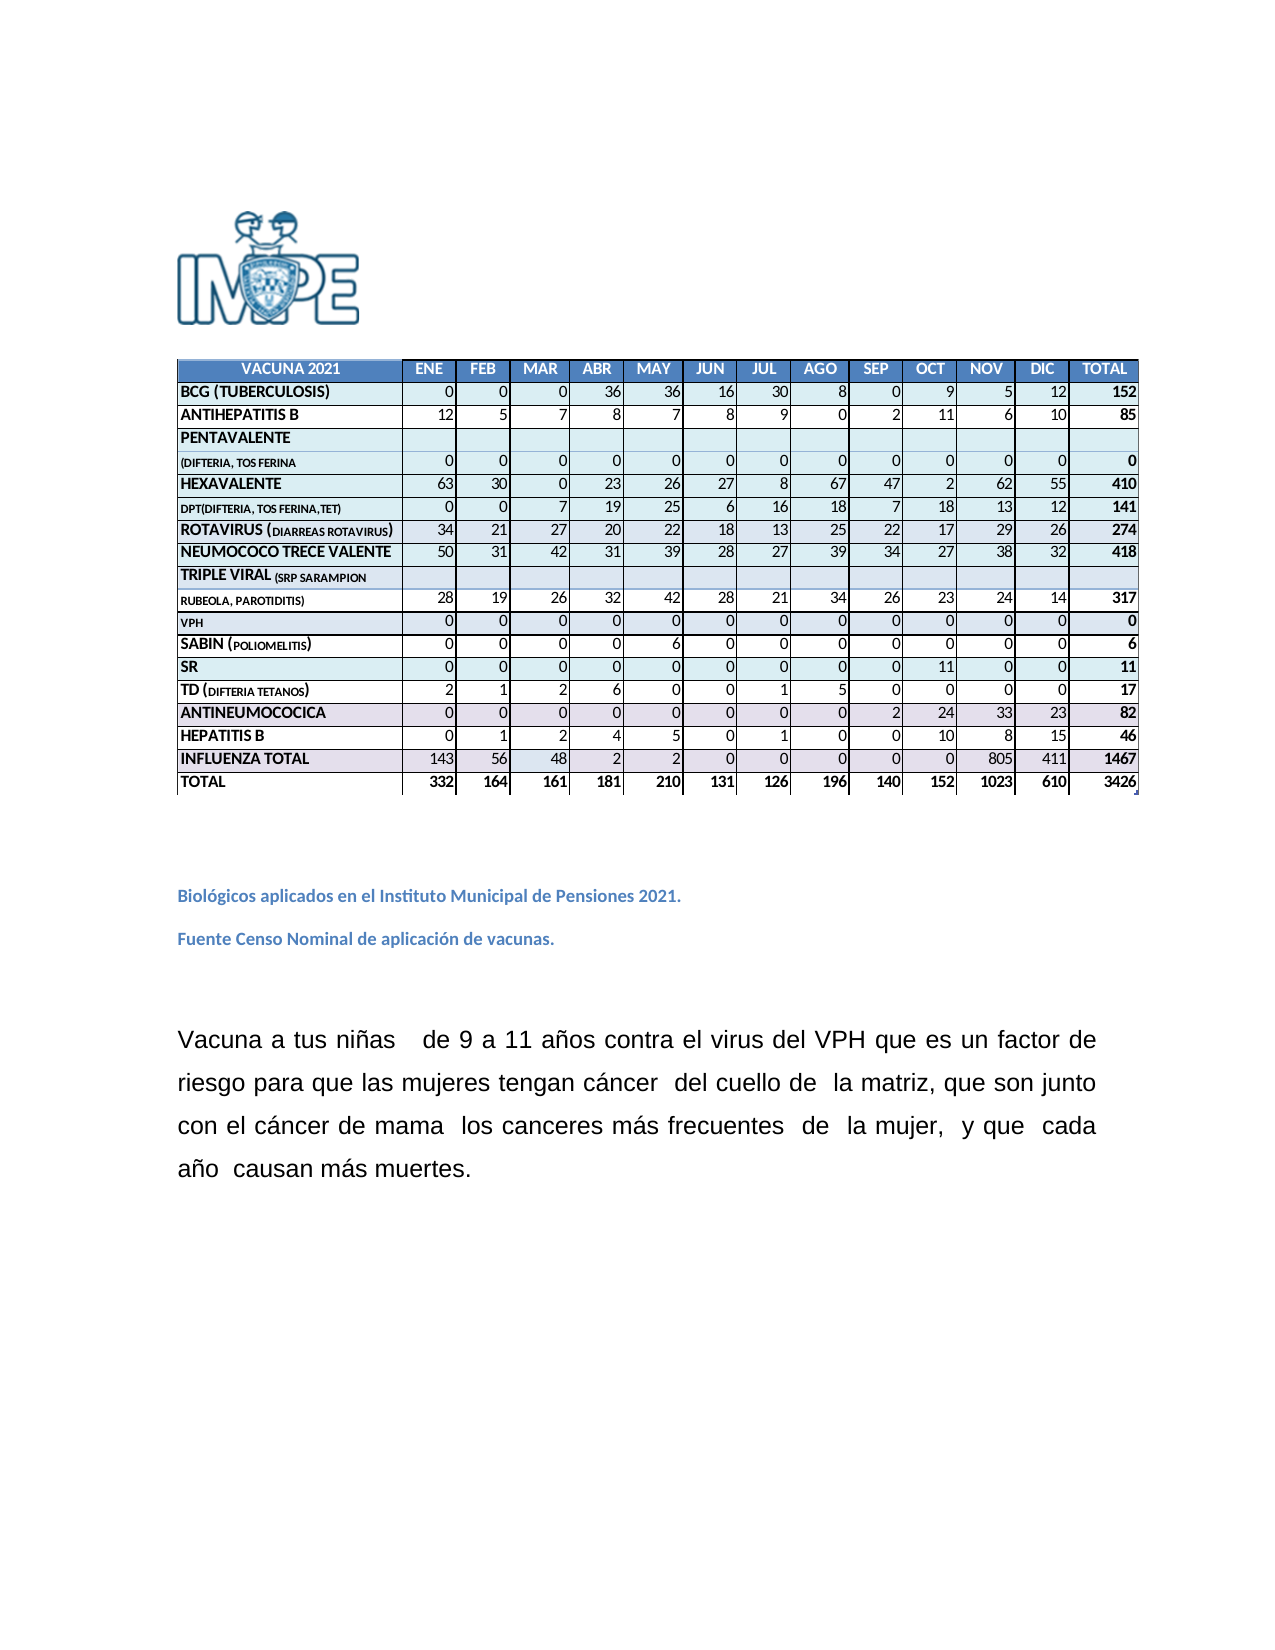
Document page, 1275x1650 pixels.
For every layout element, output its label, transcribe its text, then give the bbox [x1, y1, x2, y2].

text Vacuna a tus niñas de 9 a 11 años contra el virus del VPH que es un factor de riesgo para que las mujeres tengan cáncer del cuello de la matriz, que son junto con el cáncer de mama los canceres más frecuentes de la mujer, y que cada año causan más muertes. [177, 1025, 1098, 1183]
text Fuente Censo Nominal de aplicación de vacunas. [177, 927, 1098, 950]
text Biológicos aplicados en el Instituto Municipal de Pensiones 2021. [177, 884, 1098, 907]
picture [177, 211, 360, 325]
